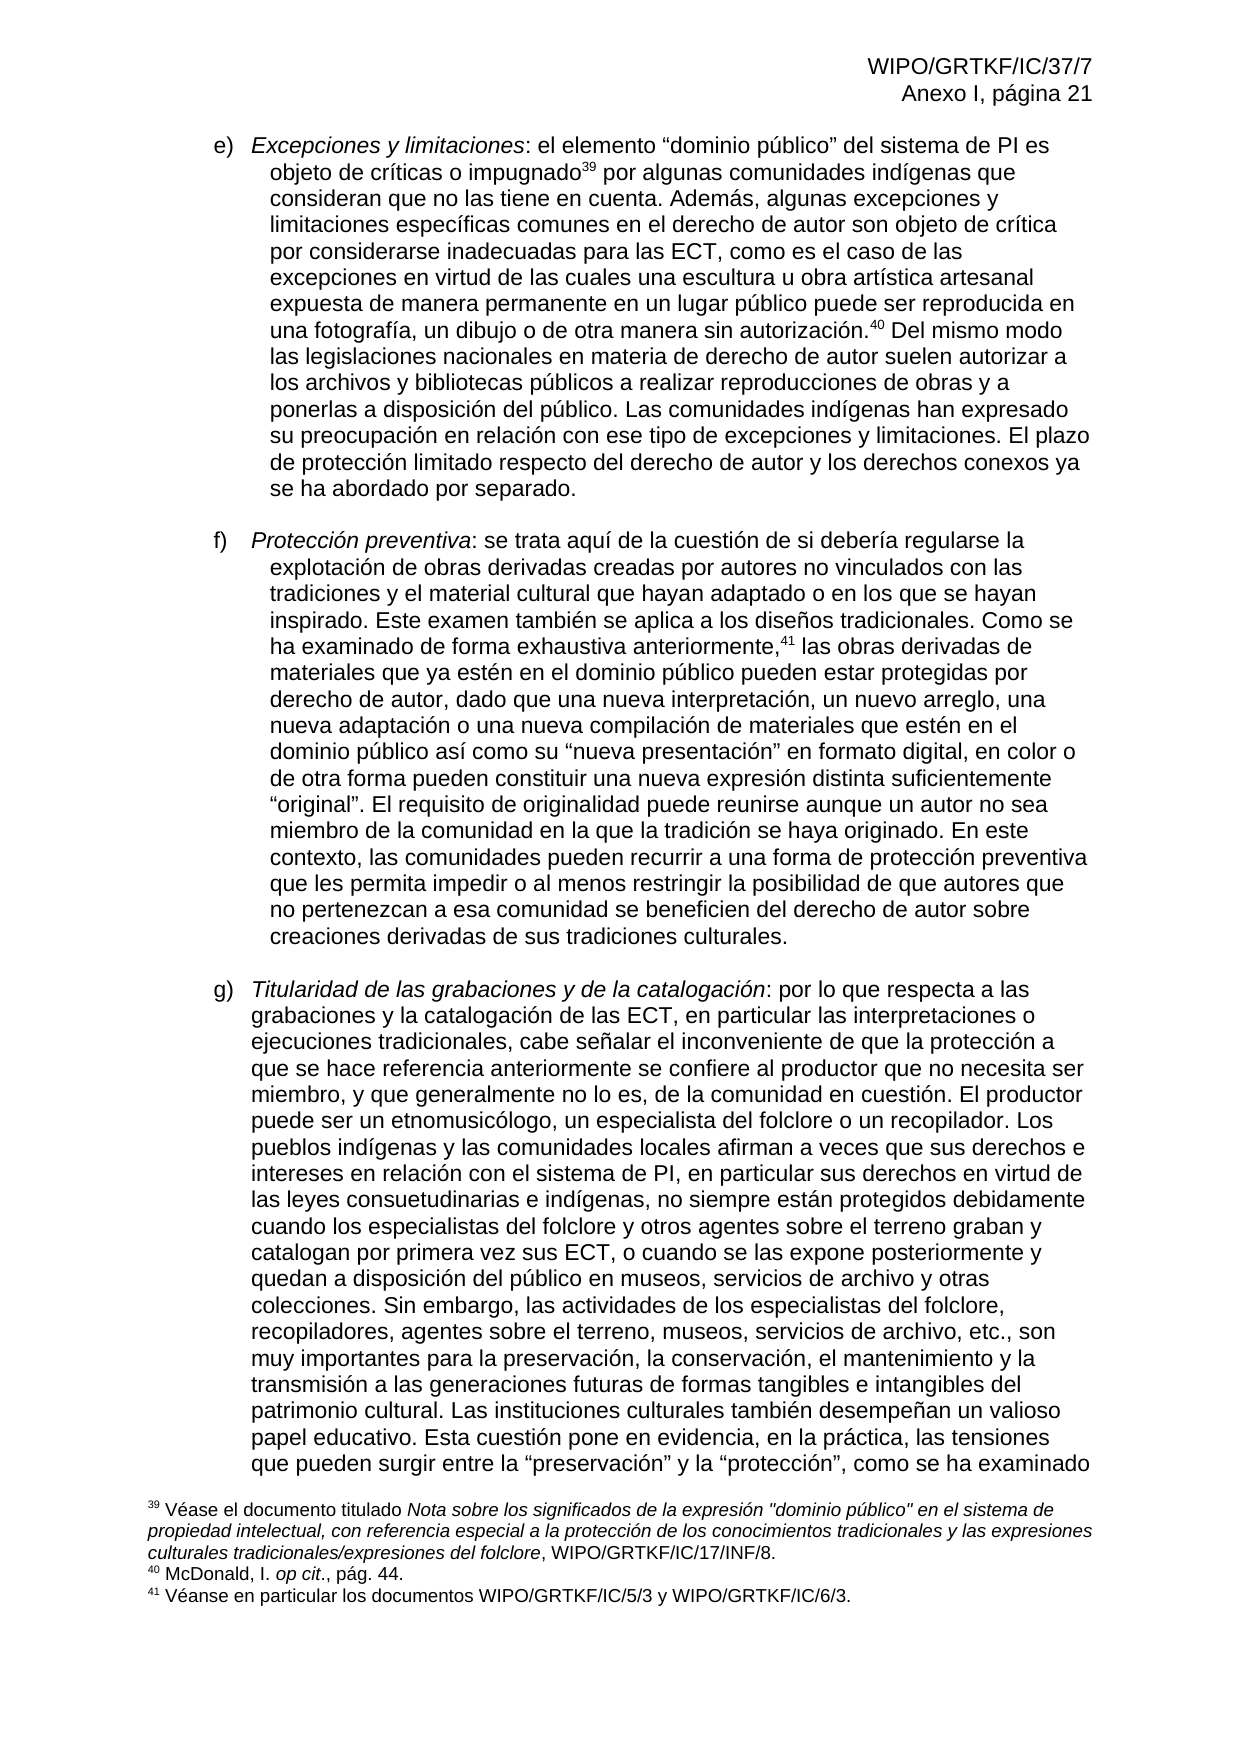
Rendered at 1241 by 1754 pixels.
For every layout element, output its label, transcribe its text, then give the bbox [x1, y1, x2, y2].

list Excepciones y limitaciones: el elemento “dominio público” del sistema de PI es objeto de críticas o impugnado por algunas comunidades indígenas que consideran que no las tiene en cuenta. Además, algunas excepciones y limitaciones específicas comunes en el derecho de autor son objeto de crítica por considerarse inadecuadas para las ECT, como es el caso de las excepciones en virtud de las cuales una escultura u obra artística artesanal expuesta de manera permanente en un lugar público puede ser reproducida en una fotografía, un dibujo o de otra manera sin autorización. Del mismo modo las legislaciones nacionales en materia de derecho de autor suelen autorizar a los archivos y bibliotecas públicos a realizar reproducciones de obras y a ponerlas a disposición del público. Las comunidades indígenas han expresado su preocupación en relación con ese tipo de excepciones y limitaciones. El plazo de protección limitado respecto del derecho de autor y los derechos conexos ya se ha abordado por separado. [213, 132, 1092, 527]
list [213, 976, 1092, 1476]
list Protección preventiva: se trata aquí de la cuestión de si debería regularse la explotación de obras derivadas creadas por autores no vinculados con las tradiciones y el material cultural que hayan adaptado o en los que se hayan inspirado. Este examen también se aplica a los diseños tradicionales. Como se ha examinado de forma exhaustiva anteriormente, las obras derivadas de materiales que ya estén en el dominio público pueden estar protegidas por derecho de autor, dado que una nueva interpretación, un nuevo arreglo, una nueva adaptación o una nueva compilación de materiales que estén en el dominio público así como su “nueva presentación” en formato digital, en color o de otra forma pueden constituir una nueva expresión distinta suficientemente “original”. El requisito de originalidad puede reunirse aunque un autor no sea miembro de la comunidad en la que la tradición se haya originado. En este contexto, las comunidades pueden recurrir a una forma de protección preventiva que les permita impedir o al menos restringir la posibilidad de que autores que no pertenezcan a esa comunidad se beneficien del derecho de autor sobre creaciones derivadas de sus tradiciones culturales. [213, 527, 1092, 949]
